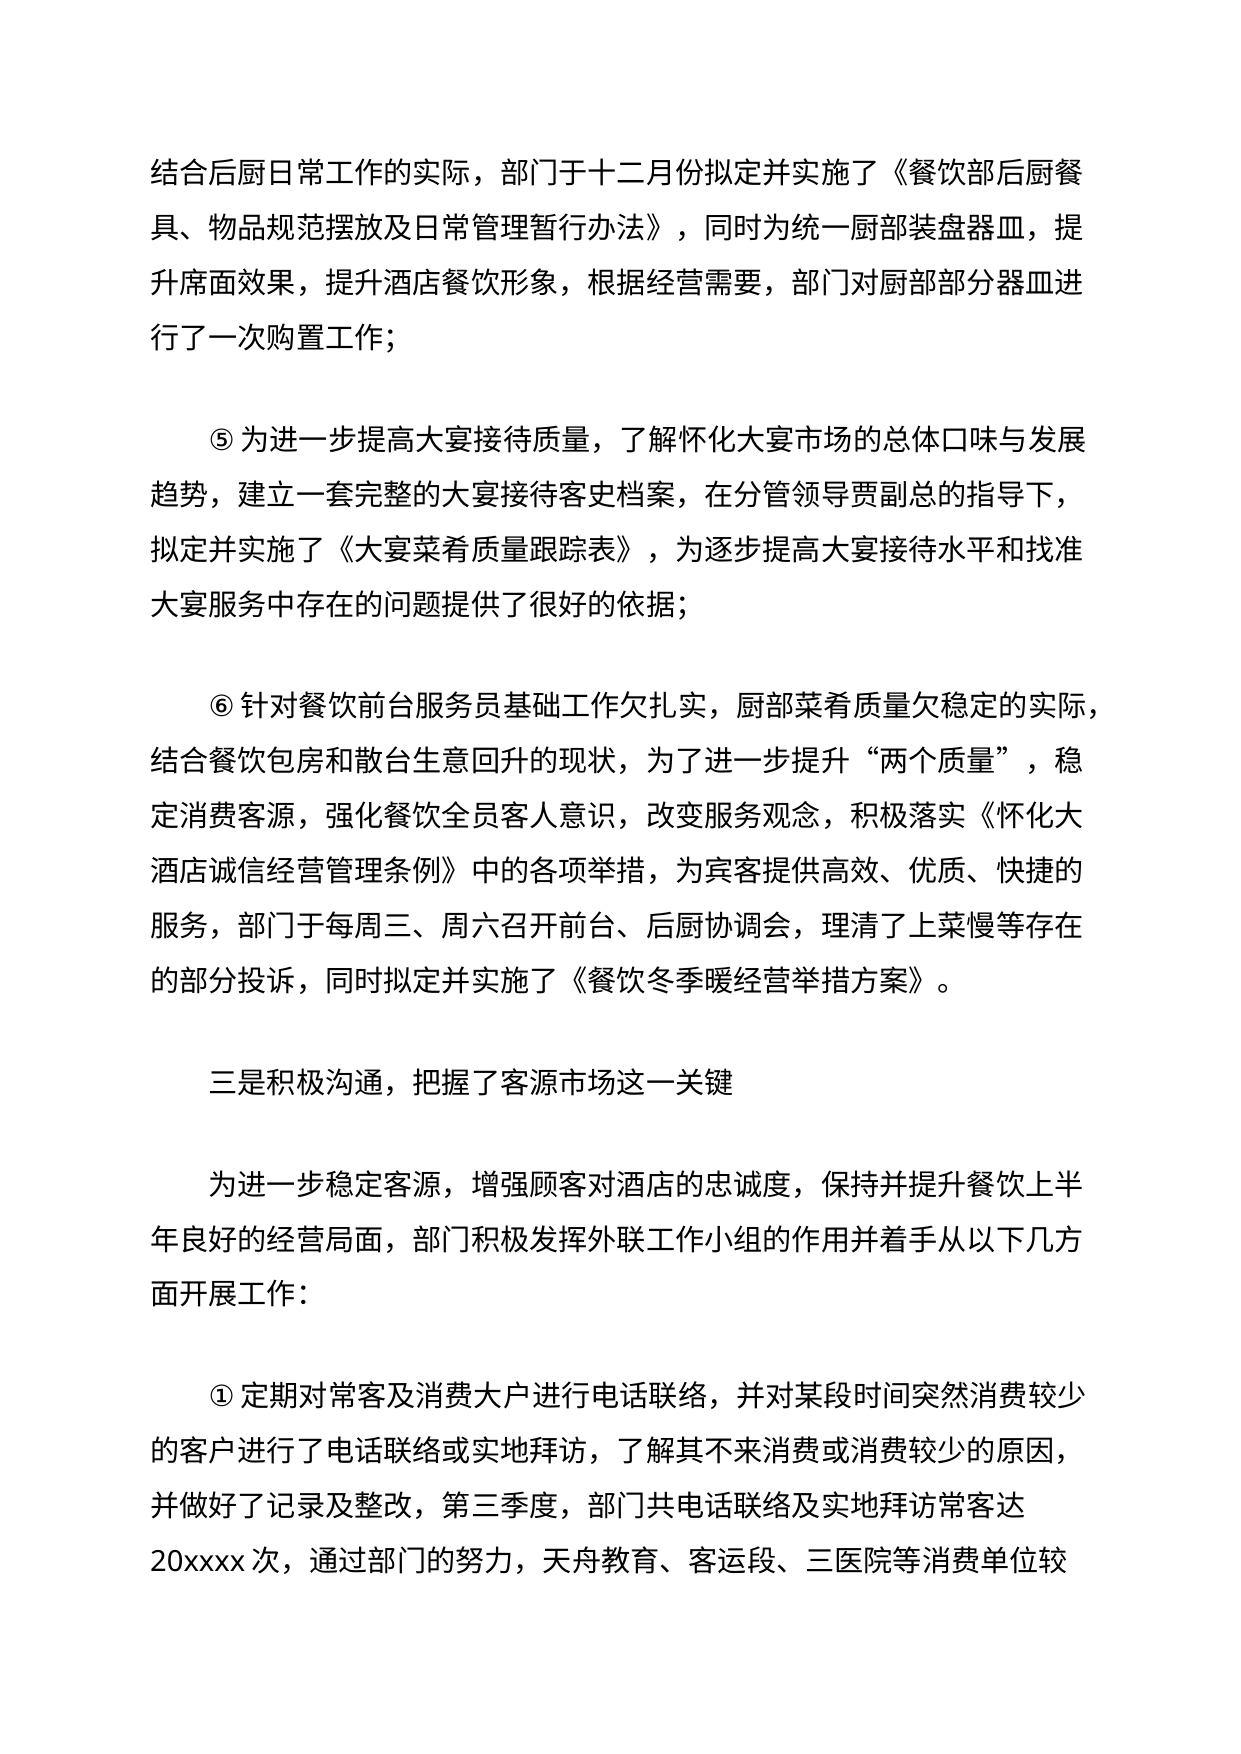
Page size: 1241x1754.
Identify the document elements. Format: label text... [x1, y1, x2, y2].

text 三是积极沟通，把握了客源市场这一关键 [150, 1059, 1090, 1102]
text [150, 1373, 1090, 1580]
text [150, 150, 1090, 357]
text ⑥针对餐饮前台服务员基础工作欠扎实，厨部菜肴质量欠稳定的实际，结合餐饮包房和散台生意回升的现状，为了进一步提升“两个质量”，稳定消费客源，强化餐饮全员客人意识，改变服务观念，积极落实《怀化大酒店诚信经营管理条例》中的各项举措，为宾客提供高效、优质、快捷的服务，部门于每周三、周六召开前台、后厨协调会，理清了上菜慢等存在的部分投诉，同时拟定并实施了《餐饮冬季暖经营举措方案》。 [150, 683, 1090, 1000]
text 为进一步稳定客源，增强顾客对酒店的忠诚度，保持并提升餐饮上半年良好的经营局面，部门积极发挥外联工作小组的作用并着手从以下几方面开展工作： [150, 1161, 1090, 1313]
text ⑤为进一步提高大宴接待质量，了解怀化大宴市场的总体口味与发展趋势，建立一套完整的大宴接待客史档案，在分管领导贾副总的指导下，拟定并实施了《大宴菜肴质量跟踪表》，为逐步提高大宴接待水平和找准大宴服务中存在的问题提供了很好的依据； [150, 416, 1090, 623]
